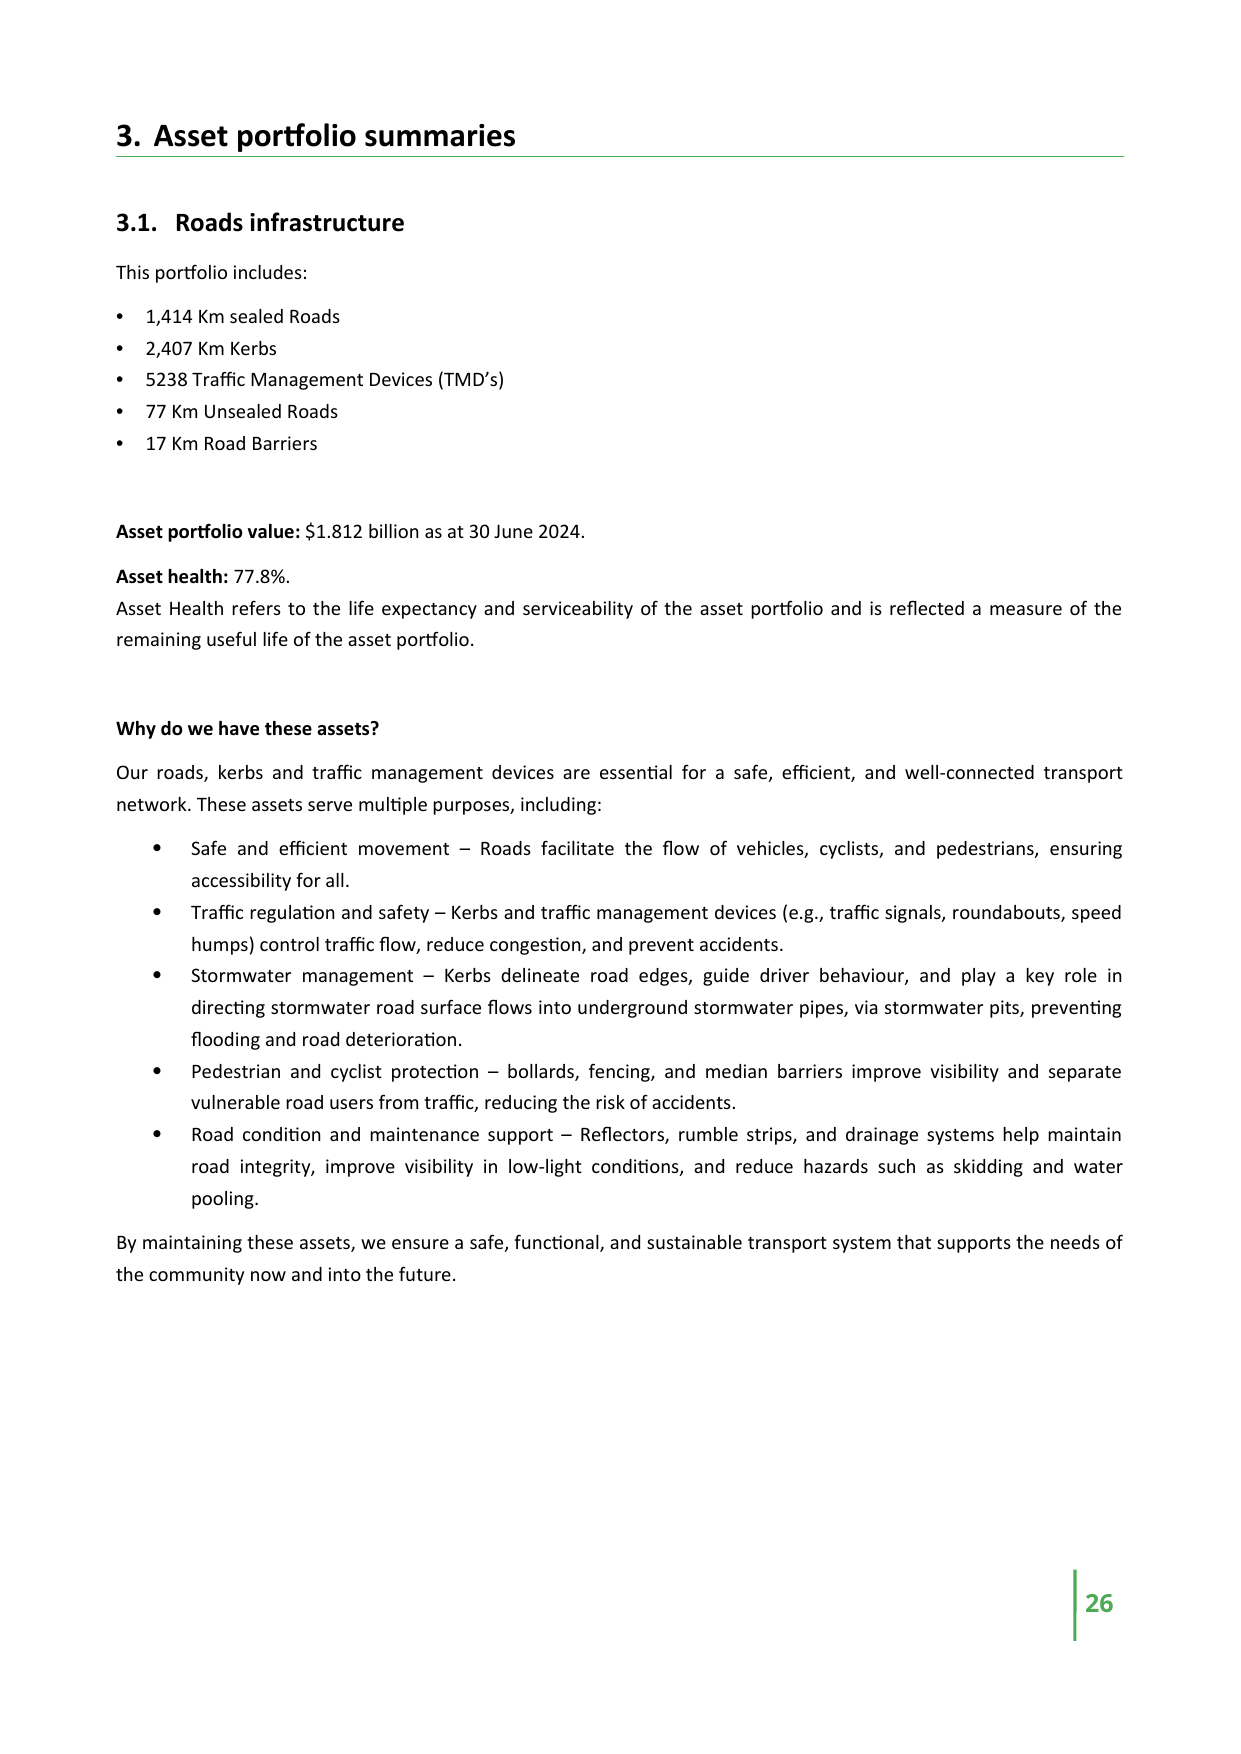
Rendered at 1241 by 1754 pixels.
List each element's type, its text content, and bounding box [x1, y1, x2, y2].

list 77 Km Unsealed Roads [116, 398, 1124, 424]
text Asset health: 77.8%. [116, 563, 1124, 588]
list 1,414 Km sealed Roads [116, 303, 1124, 328]
list Traffic regulation and safety – Kerbs and traffic management devices (e.g., traffic signals, roundabouts, speed humps) control traffic flow, reduce congestion, and prevent accidents. [153, 899, 1124, 956]
text By maintaining these assets, we ensure a safe, functional, and sustainable transport system that supports the needs of the community now and into the future. [116, 1229, 1124, 1286]
text Our roads, kerbs and traffic management devices are essential for a safe, efficient, and well-connected transport network. These assets serve multiple purposes, including: [116, 759, 1124, 817]
text Asset Health refers to the life expectancy and serviceability of the asset portfolio and is reflected a measure of the remaining useful life of the asset portfolio. [116, 595, 1124, 652]
list 17 Km Road Barriers [116, 430, 1124, 456]
list 5238 Traffic Management Devices (TMD’s) [116, 367, 1124, 392]
subtitle Roads infrastructure [116, 205, 1124, 238]
text This portfolio includes: [116, 259, 1124, 284]
subtitle Asset portfolio summaries [116, 114, 1124, 156]
list Stormwater management – Kerbs delineate road edges, guide driver behaviour, and play a key role in directing stormwater road surface flows into underground stormwater pipes, via stormwater pits, preventing flooding and road deterioration. [153, 962, 1124, 1051]
list Safe and efficient movement – Roads facilitate the flow of vehicles, cyclists, and pedestrians, ensuring accessibility for all. [153, 835, 1124, 893]
list Road condition and maintenance support – Reflectors, rumble strips, and drainage systems help maintain road integrity, improve visibility in low-light conditions, and reduce hazards such as skidding and water pooling. [153, 1121, 1124, 1210]
text Asset portfolio value: $1.812 billion as at 30 June 2024. [116, 519, 1124, 544]
list 2,407 Km Kerbs [116, 335, 1124, 360]
text Why do we have these assets? [116, 715, 1124, 741]
list Pedestrian and cyclist protection – bollards, fencing, and median barriers improve visibility and separate vulnerable road users from traffic, reducing the risk of accidents. [153, 1058, 1124, 1115]
